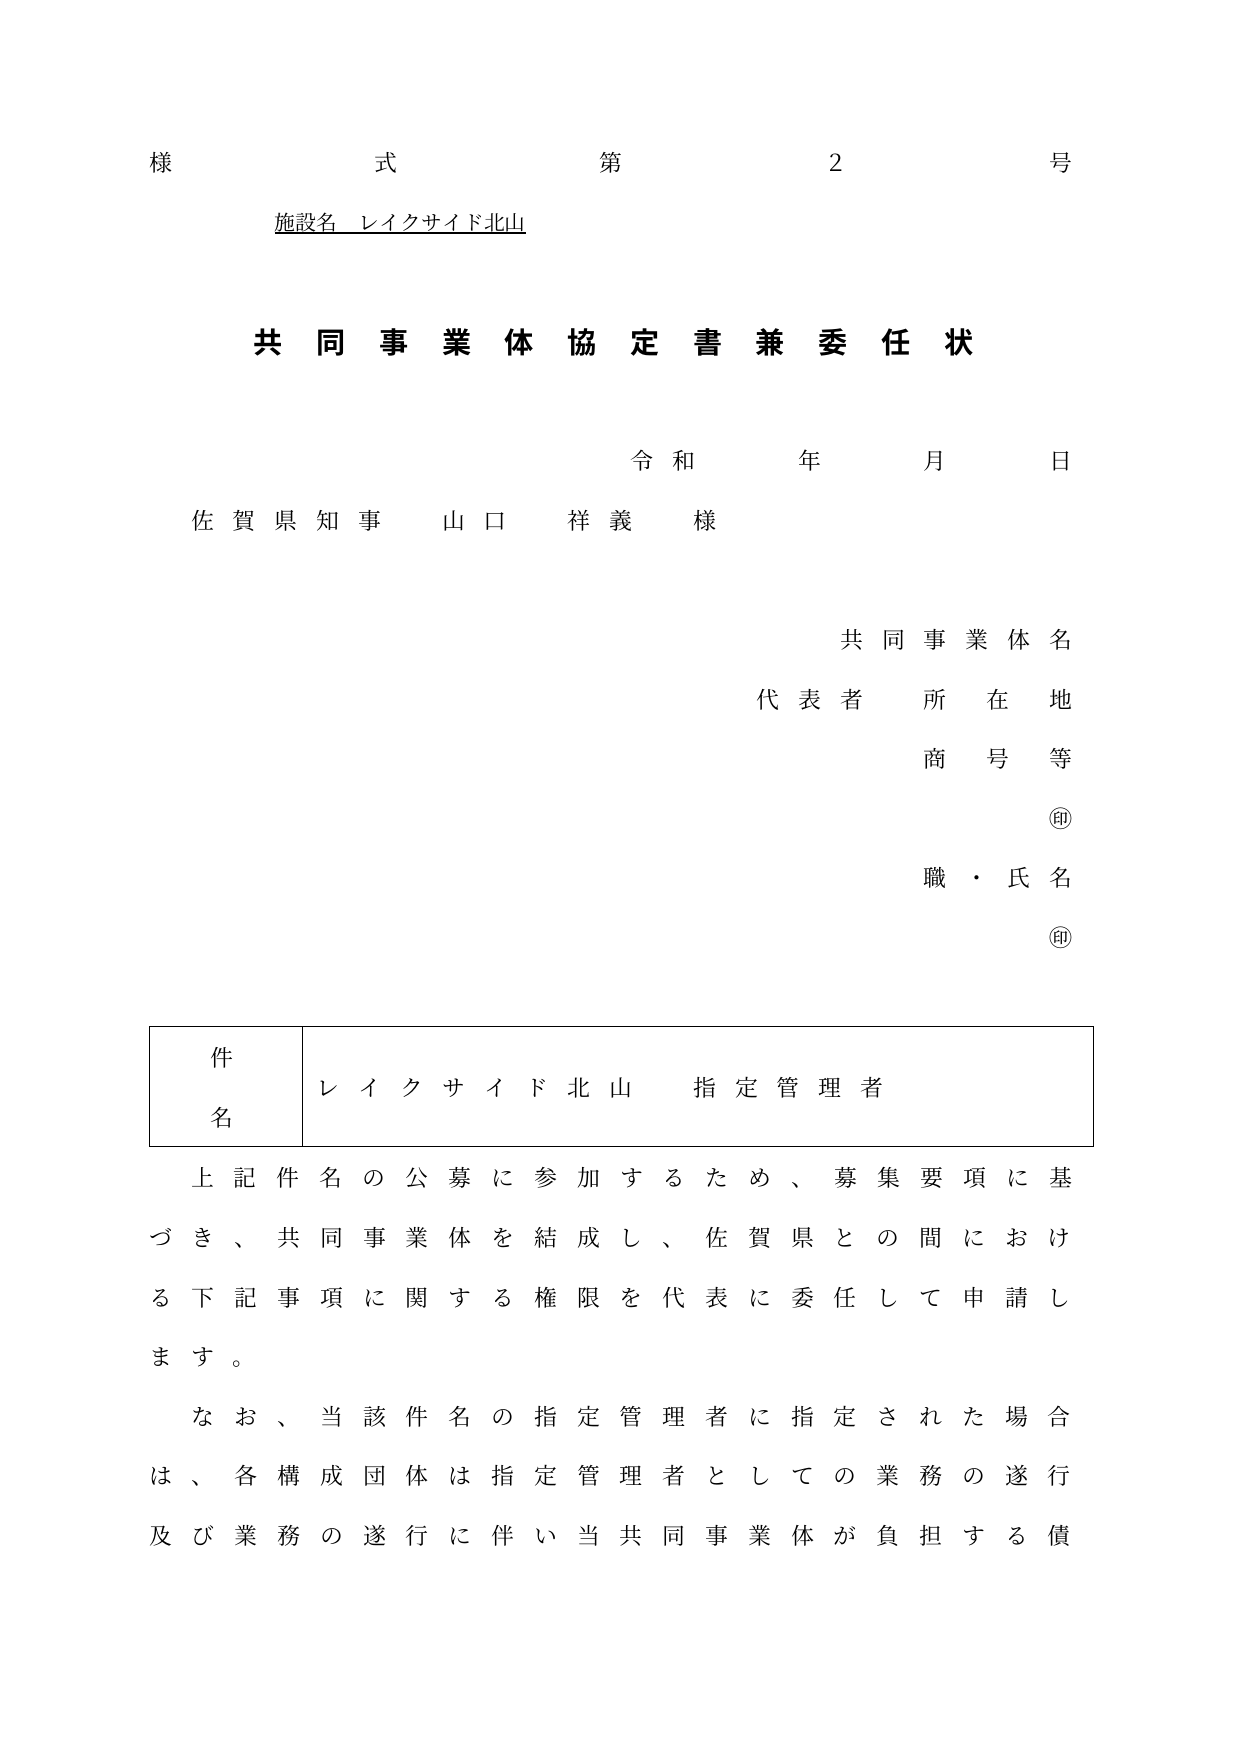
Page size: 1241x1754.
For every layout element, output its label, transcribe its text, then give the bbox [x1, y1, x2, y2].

text 共同事業体名 [149, 609, 1091, 668]
text 令和 年 月 日 [149, 430, 1091, 490]
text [149, 1386, 1091, 1564]
text 様式第２号 施設名 レイクサイド北山 [149, 132, 1091, 251]
text 上記件名の公募に参加するため、募集要項に基づき、共同事業体を結成し、佐賀県との間における下記事項に関する権限を代表に委任して申請します。 [149, 1147, 1091, 1386]
table_header レイクサイド北山 指定管理者 [303, 1027, 1093, 1146]
text 職・氏名 ㊞ [149, 847, 1091, 966]
text 佐賀県知事 山口 祥義 様 [149, 490, 1091, 549]
text 共 同 事 業 体 協 定 書 兼 委 任 状 [149, 311, 1091, 371]
text 代表者 所 在 地 [149, 668, 1091, 728]
text 商 号 等 ㊞ [149, 728, 1091, 847]
table_header 件 名 [150, 1027, 302, 1146]
